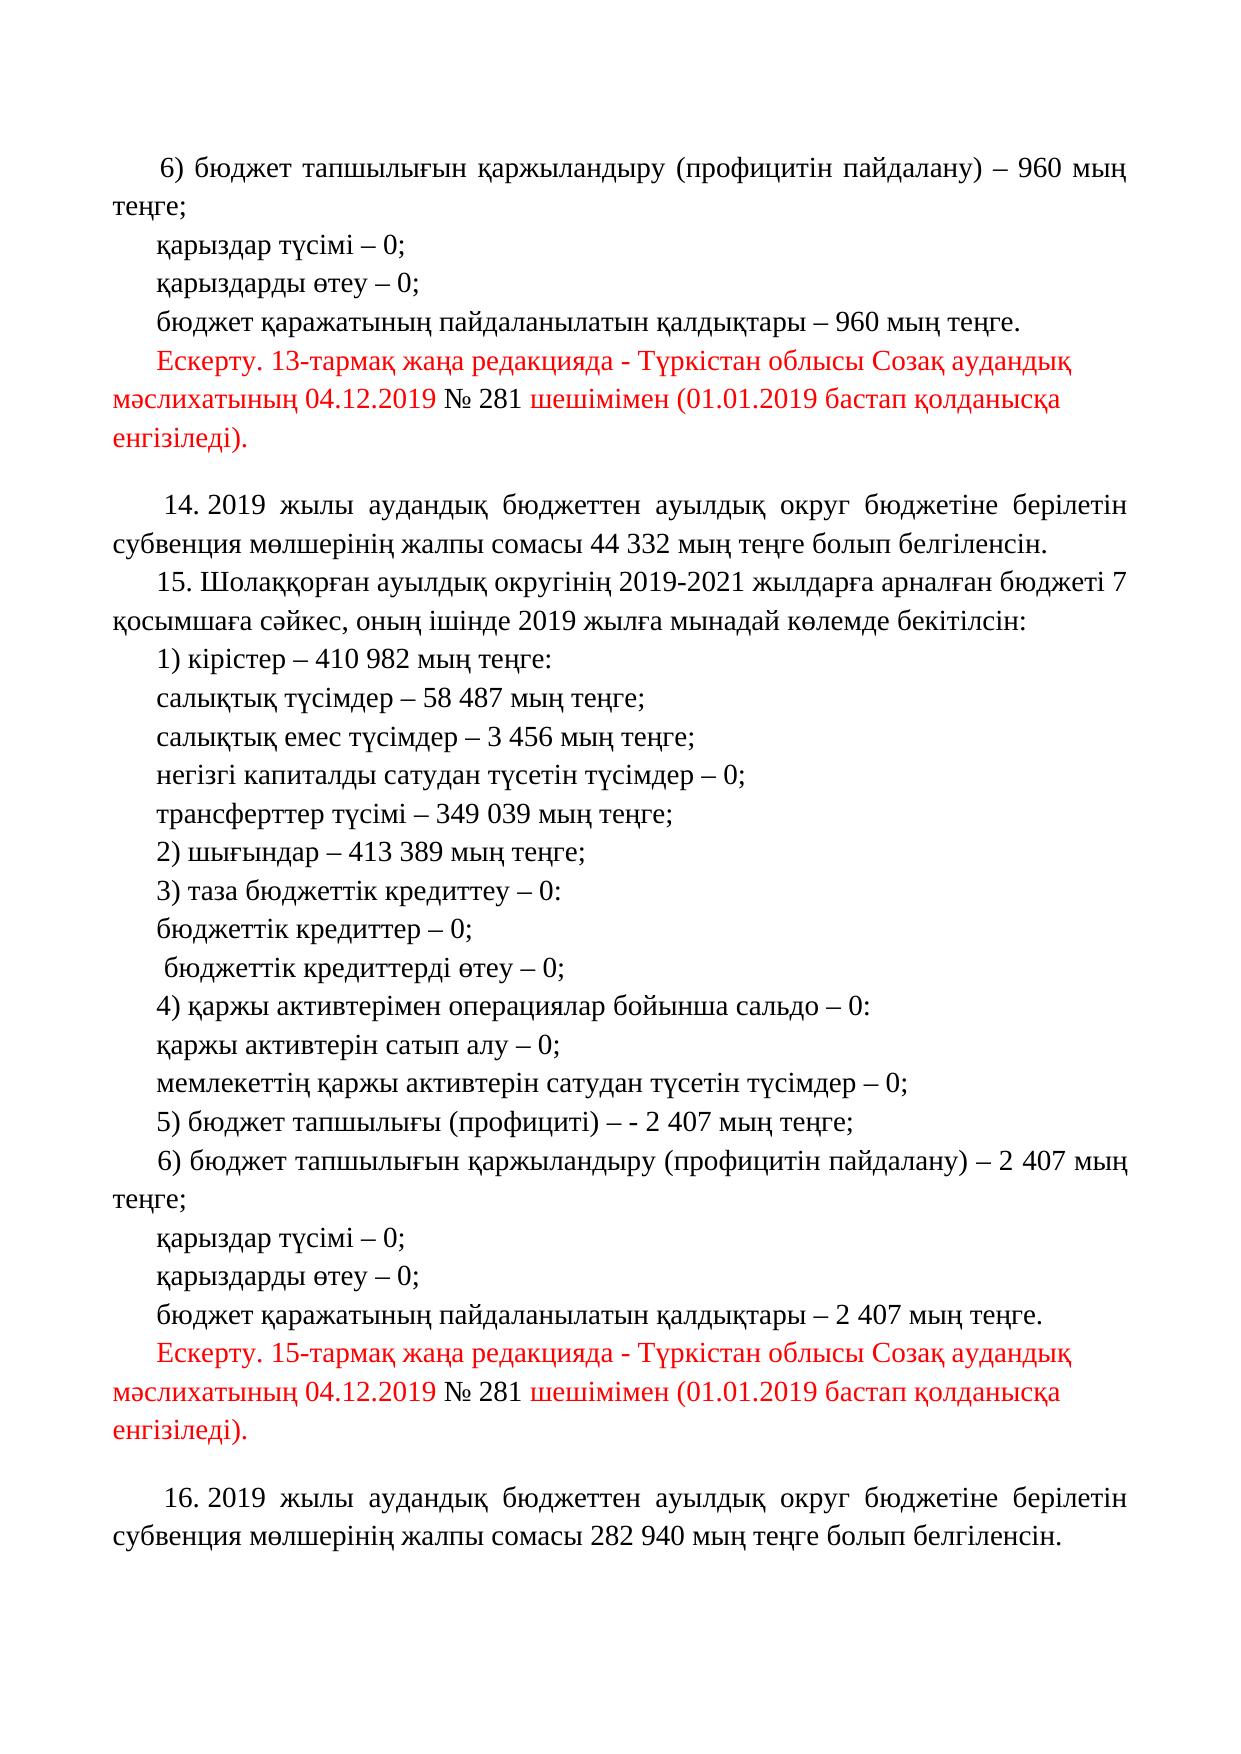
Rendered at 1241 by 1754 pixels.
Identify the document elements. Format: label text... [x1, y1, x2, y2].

text салықтық түсiмдер – 58 487 мың теңге; [112, 680, 1128, 714]
text 1) кiрiстер – 410 982 мың теңге: [112, 642, 1128, 675]
text негiзгi капиталды сатудан түсетiн түсiмдер – 0; [112, 757, 1128, 791]
text Ескерту. 13-тармақ жаңа редакцияда - Түркістан облысы Созақ аудандық мәслихатының 04.12.2019 № 281 шешiмiмен (01.01.2019 бастап қолданысқа енгізіледі). [112, 343, 1128, 483]
text 3) таза бюджеттiк кредиттеу – 0: [112, 873, 1128, 906]
text 2) шығындар – 413 389 мың теңге; [112, 834, 1128, 868]
text 6) бюджет тапшылығын қаржыландыру (профицитін пайдалану) – 960 мың теңге; [112, 150, 1128, 222]
text қарыздар түсімі – 0; [112, 1220, 1128, 1253]
text бюджеттік кредиттер – 0; [112, 911, 1128, 945]
text бюджет қаражатының пайдаланылатын қалдықтары – 960 мың теңге. [112, 304, 1128, 338]
text 16. 2019 жылы аудандық бюджеттен ауылдық округ бюджетіне берілетін субвенция мөлшерінің жалпы сомасы 282 940 мың теңге болып белгіленсін. [112, 1480, 1128, 1552]
text 15. Шолаққорған ауылдық округінің 2019-2021 жылдарға арналған бюджеті 7 қосымшаға сәйкес, оның ішінде 2019 жылға мынадай көлемде бекiтiлсiн: [112, 564, 1128, 637]
text мемлекеттің қаржы активтерін сатудан түсетін түсімдер – 0; [112, 1066, 1128, 1099]
text бюджеттік кредиттерді өтеу – 0; [112, 950, 1128, 983]
text қаржы активтерін сатып алу – 0; [112, 1027, 1128, 1061]
text қарыздарды өтеу – 0; [112, 1258, 1128, 1292]
text бюджет қаражатының пайдаланылатын қалдықтары – 2 407 мың теңге. [112, 1297, 1128, 1330]
text салықтық емес түсiмдер – 3 456 мың теңге; [112, 719, 1128, 752]
text қарыздарды өтеу – 0; [112, 266, 1128, 299]
text 14. 2019 жылы аудандық бюджеттен ауылдық округ бюджетіне берілетін субвенция мөлшерінің жалпы сомасы 44 332 мың теңге болып белгіленсін. [112, 487, 1128, 559]
text 6) бюджет тапшылығын қаржыландыру (профицитін пайдалану) – 2 407 мың теңге; [112, 1143, 1128, 1215]
text 4) қаржы активтерімен операциялар бойынша сальдо – 0: [112, 988, 1128, 1022]
text 5) бюджет тапшылығы (профициті) – - 2 407 мың теңге; [112, 1104, 1128, 1138]
text трансферттер түсiмi – 349 039 мың теңге; [112, 796, 1128, 829]
text қарыздар түсімі – 0; [112, 227, 1128, 261]
text Ескерту. 15-тармақ жаңа редакцияда - Түркістан облысы Созақ аудандық мәслихатының 04.12.2019 № 281 шешiмiмен (01.01.2019 бастап қолданысқа енгізіледі). [112, 1335, 1128, 1476]
